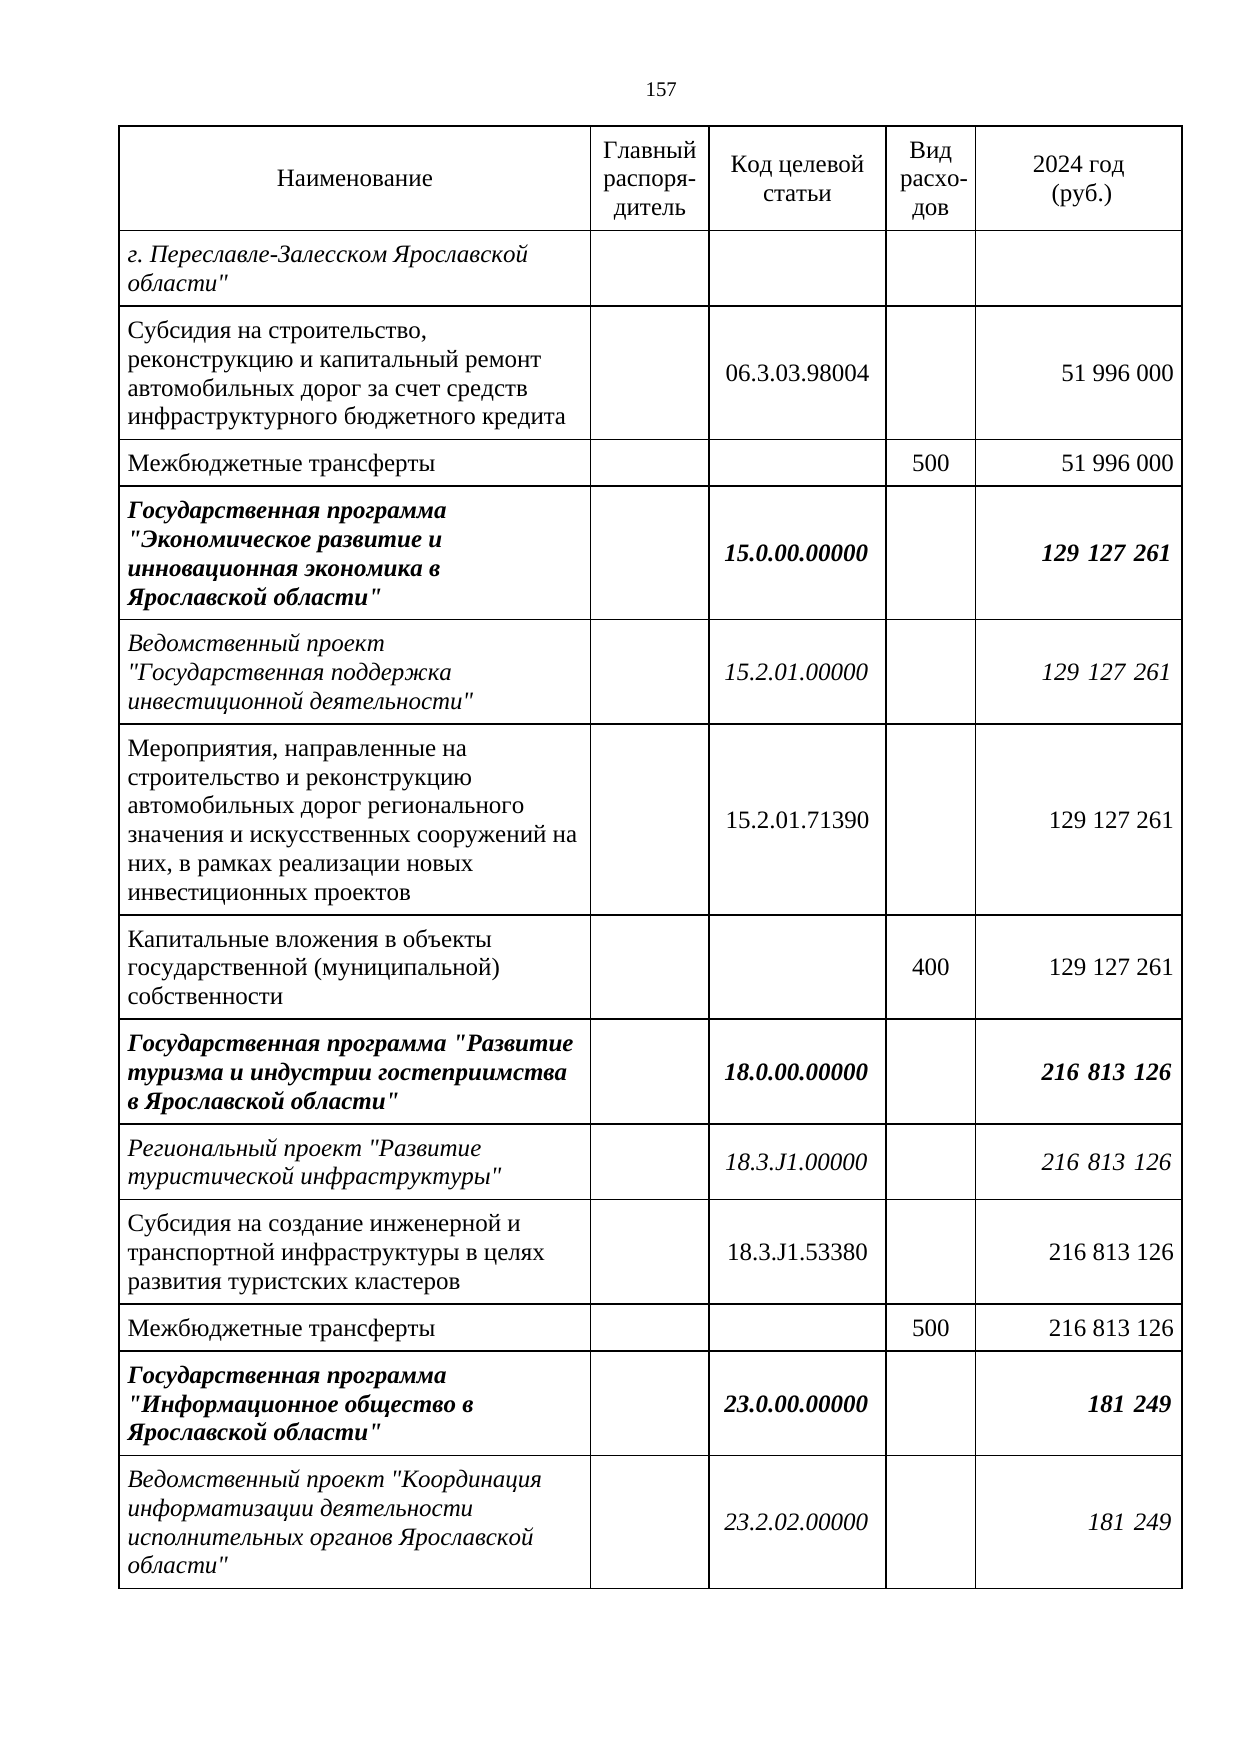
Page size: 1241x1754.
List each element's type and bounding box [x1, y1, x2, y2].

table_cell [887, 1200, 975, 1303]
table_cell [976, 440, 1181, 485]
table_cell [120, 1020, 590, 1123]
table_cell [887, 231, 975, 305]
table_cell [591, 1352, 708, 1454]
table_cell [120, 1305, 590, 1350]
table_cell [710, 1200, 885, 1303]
table_header [710, 127, 885, 229]
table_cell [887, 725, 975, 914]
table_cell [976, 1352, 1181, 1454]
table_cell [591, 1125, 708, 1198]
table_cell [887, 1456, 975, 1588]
table_header [120, 127, 590, 229]
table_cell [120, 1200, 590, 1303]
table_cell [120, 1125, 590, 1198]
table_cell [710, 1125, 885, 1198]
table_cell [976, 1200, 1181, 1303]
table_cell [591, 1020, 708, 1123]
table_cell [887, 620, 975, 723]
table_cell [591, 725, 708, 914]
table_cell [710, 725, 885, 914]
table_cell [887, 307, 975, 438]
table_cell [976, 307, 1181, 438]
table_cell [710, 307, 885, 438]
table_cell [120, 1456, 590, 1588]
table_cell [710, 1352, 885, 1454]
table_header [591, 127, 708, 229]
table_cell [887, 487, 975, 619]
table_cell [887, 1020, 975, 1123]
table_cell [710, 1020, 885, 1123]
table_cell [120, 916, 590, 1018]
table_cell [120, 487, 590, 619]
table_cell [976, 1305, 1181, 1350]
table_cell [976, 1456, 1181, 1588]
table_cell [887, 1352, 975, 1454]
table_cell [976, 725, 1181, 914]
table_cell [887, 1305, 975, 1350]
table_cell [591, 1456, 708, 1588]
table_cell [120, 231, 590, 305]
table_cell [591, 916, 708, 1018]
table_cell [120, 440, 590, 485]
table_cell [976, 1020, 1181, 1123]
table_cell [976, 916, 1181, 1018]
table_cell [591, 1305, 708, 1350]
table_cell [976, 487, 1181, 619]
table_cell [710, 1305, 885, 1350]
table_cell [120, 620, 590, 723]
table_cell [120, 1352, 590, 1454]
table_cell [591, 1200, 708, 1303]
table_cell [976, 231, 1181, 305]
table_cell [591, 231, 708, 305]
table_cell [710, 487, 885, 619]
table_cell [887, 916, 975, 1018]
table_header [887, 127, 975, 229]
table_header [976, 127, 1181, 229]
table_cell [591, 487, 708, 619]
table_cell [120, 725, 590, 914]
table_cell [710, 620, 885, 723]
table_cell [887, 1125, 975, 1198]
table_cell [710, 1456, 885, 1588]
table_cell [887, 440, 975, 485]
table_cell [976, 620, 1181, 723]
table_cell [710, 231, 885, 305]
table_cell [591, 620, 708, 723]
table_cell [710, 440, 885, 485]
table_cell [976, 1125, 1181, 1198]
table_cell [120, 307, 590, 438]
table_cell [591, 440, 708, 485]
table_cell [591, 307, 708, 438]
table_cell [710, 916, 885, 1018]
